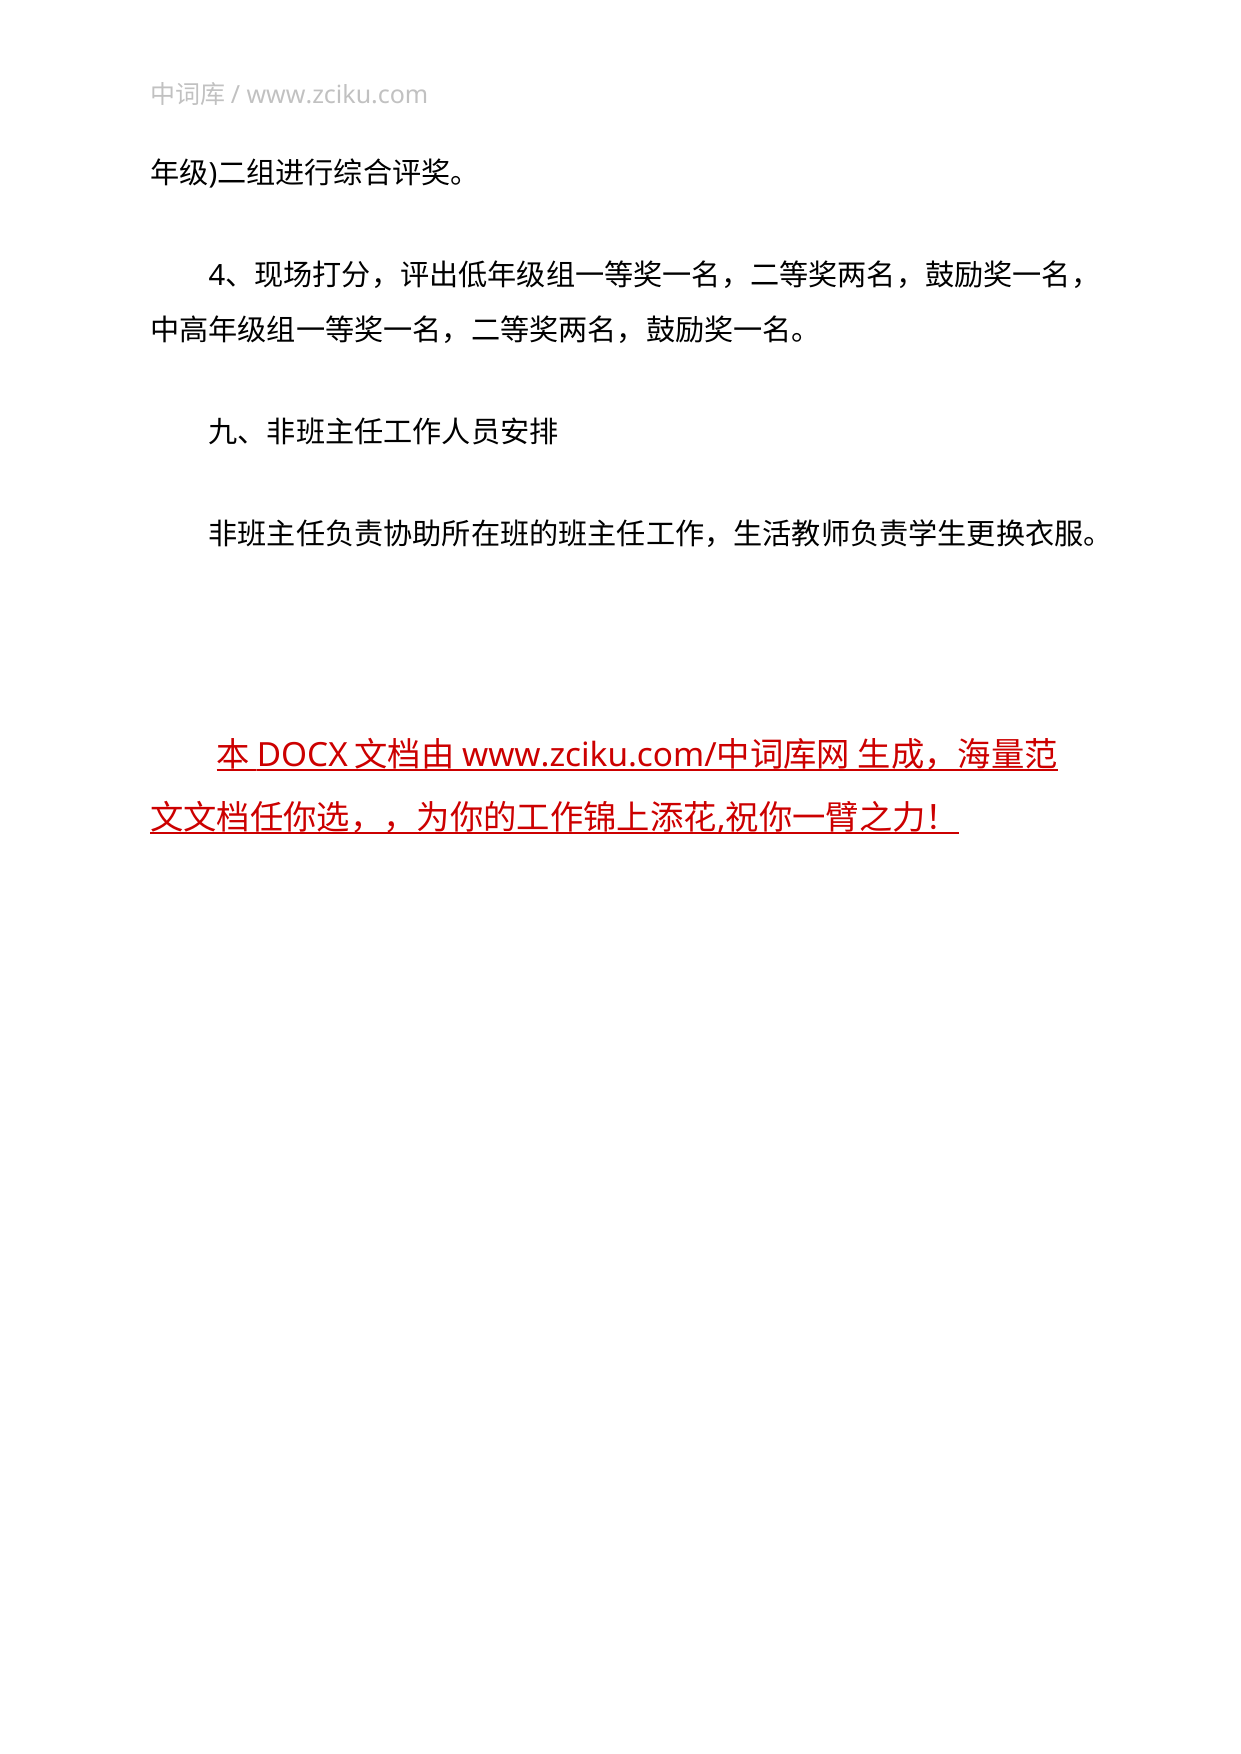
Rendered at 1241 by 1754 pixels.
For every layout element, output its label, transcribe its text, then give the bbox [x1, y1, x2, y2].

text 九、非班主任工作人员安排 [150, 409, 1090, 451]
text 非班主任负责协助所在班的班主任工作，生活教师负责学生更换衣服。 [150, 511, 1090, 553]
text 本DOCX文档由 www.zciku.com/中词库网 生成，海量范文文档任你选，，为你的工作锦上添花,祝你一臂之力！ [150, 728, 1090, 839]
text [150, 150, 1090, 192]
text 4、现场打分，评出低年级组一等奖一名，二等奖两名，鼓励奖一名，中高年级组一等奖一名，二等奖两名，鼓励奖一名。 [150, 252, 1090, 349]
